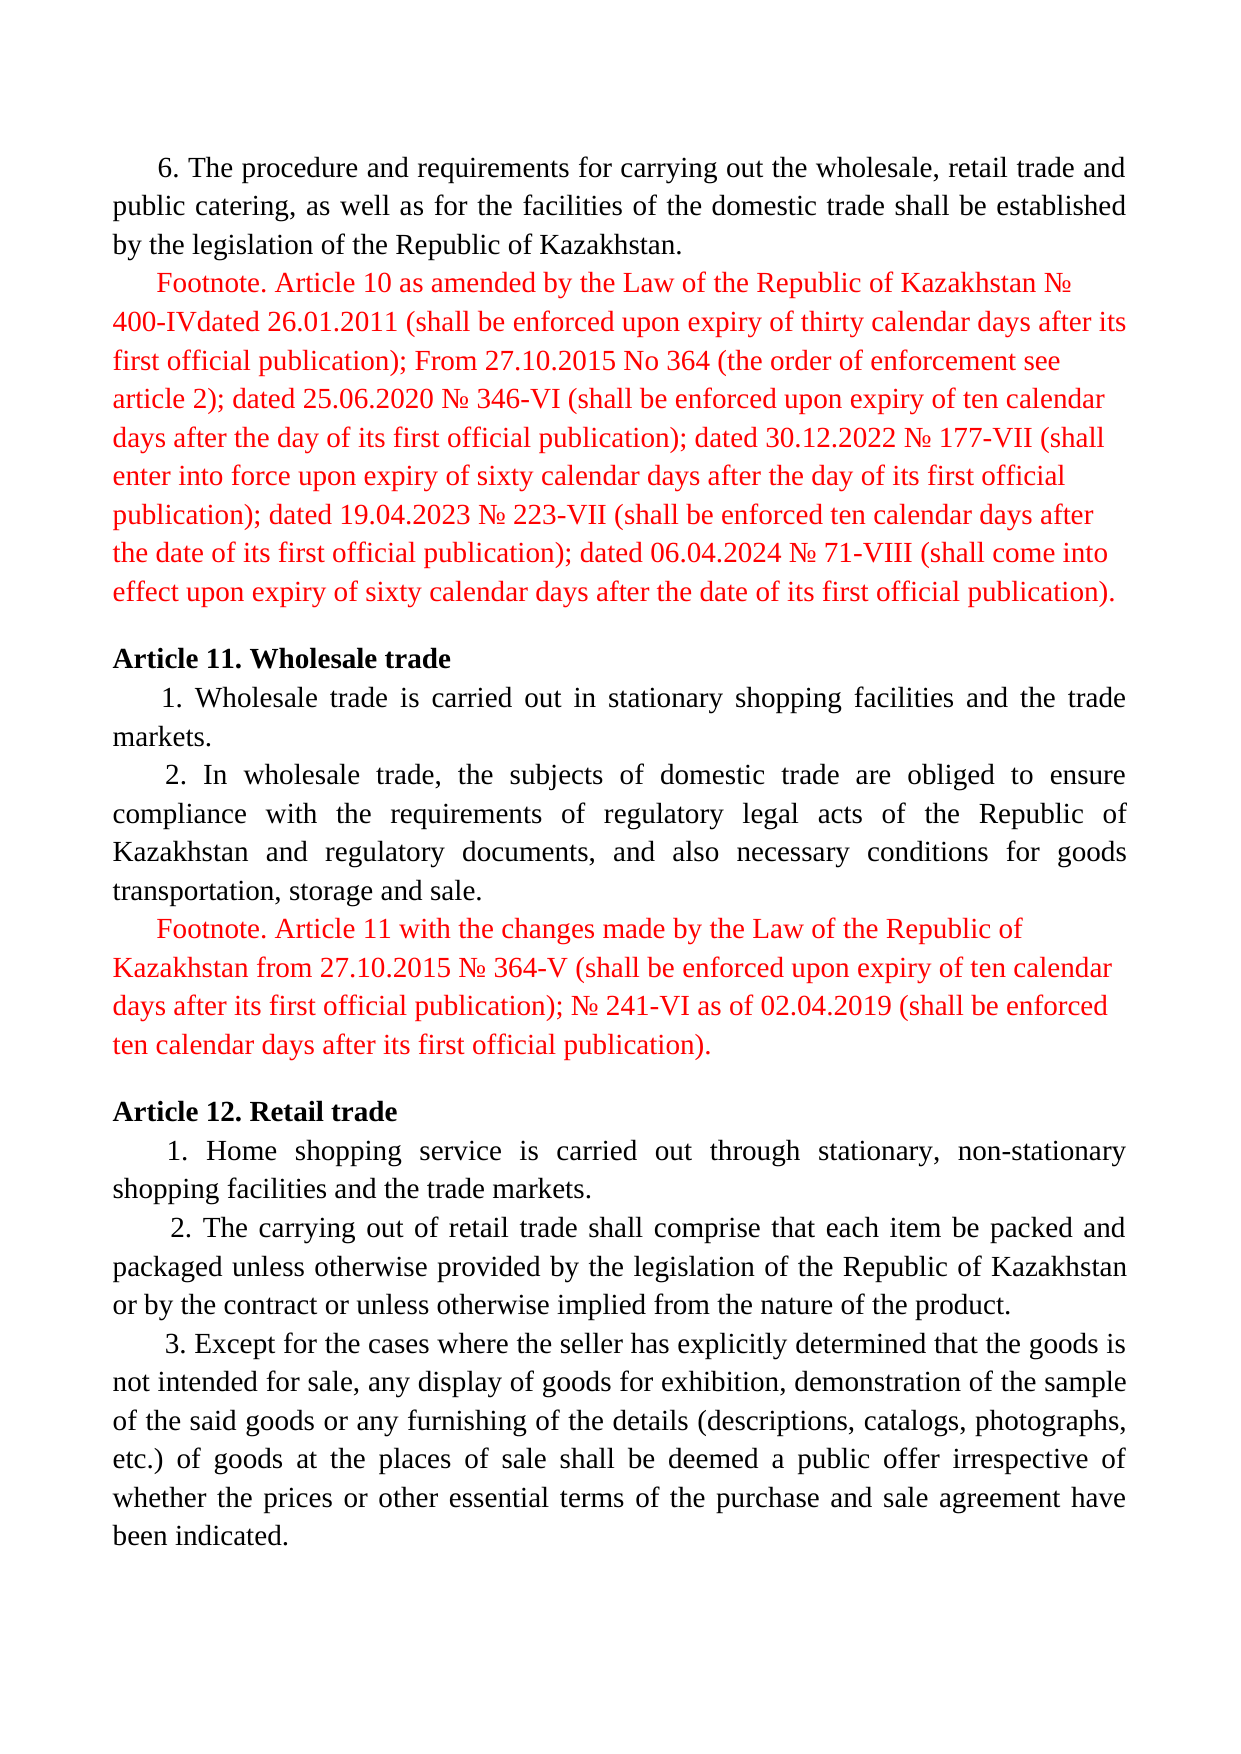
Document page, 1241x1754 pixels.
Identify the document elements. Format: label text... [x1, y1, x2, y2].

text Footnote. Article 10 as amended by the Law of the Republic of Kazakhstan № 400-IVdated 26.01.2011 (shall be enforced upon expiry of thirty calendar days after its first official publication); From 27.10.2015 No 364 (the order of enforcement see article 2); dated 25.06.2020 № 346-VI (shall be enforced upon expiry of ten calendar days after the day of its first official publication); dated 30.12.2022 № 177-VII (shall enter into force upon expiry of sixty calendar days after the day of its first official publication); dated 19.04.2023 № 223-VII (shall be enforced ten calendar days after the date of its first official publication); dated 06.04.2024 № 71-VIII (shall come into effect upon expiry of sixty calendar days after the date of its first official publication). [112, 266, 1128, 638]
text Article 12. Retail trade [112, 1094, 1128, 1128]
text Article 11. Wholesale trade [112, 642, 1128, 675]
text 6. The procedure and requirements for carrying out the wholesale, retail trade and public catering, as well as for the facilities of the domestic trade shall be established by the legislation of the Republic of Kazakhstan. [112, 150, 1128, 261]
text 2. In wholesale trade, the subjects of domestic trade are obliged to ensure compliance with the requirements of regulatory legal acts of the Republic of Kazakhstan and regulatory documents, and also necessary conditions for goods transportation, storage and sale. [112, 757, 1128, 906]
text 2. The carrying out of retail trade shall comprise that each item be packed and packaged unless otherwise provided by the legislation of the Republic of Kazakhstan or by the contract or unless otherwise implied from the nature of the product. [112, 1210, 1128, 1321]
text 1. Home shopping service is carried out through stationary, non-stationary shopping facilities and the trade markets. [112, 1133, 1128, 1205]
text 3. Except for the cases where the seller has explicitly determined that the goods is not intended for sale, any display of goods for exhibition, demonstration of the sample of the said goods or any furnishing of the details (descriptions, catalogs, photographs, etc.) of goods at the places of sale shall be deemed a public offer irrespective of whether the prices or other essential terms of the purchase and sale agreement have been indicated. [112, 1326, 1128, 1552]
text 1. Wholesale trade is carried out in stationary shopping facilities and the trade markets. [112, 680, 1128, 752]
text Footnote. Article 11 with the changes made by the Law of the Republic of Kazakhstan from 27.10.2015 № 364-V (shall be enforced upon expiry of ten calendar days after its first official publication); № 241-VІ as of 02.04.2019 (shall be enforced ten calendar days after its first official publication). [112, 911, 1128, 1091]
